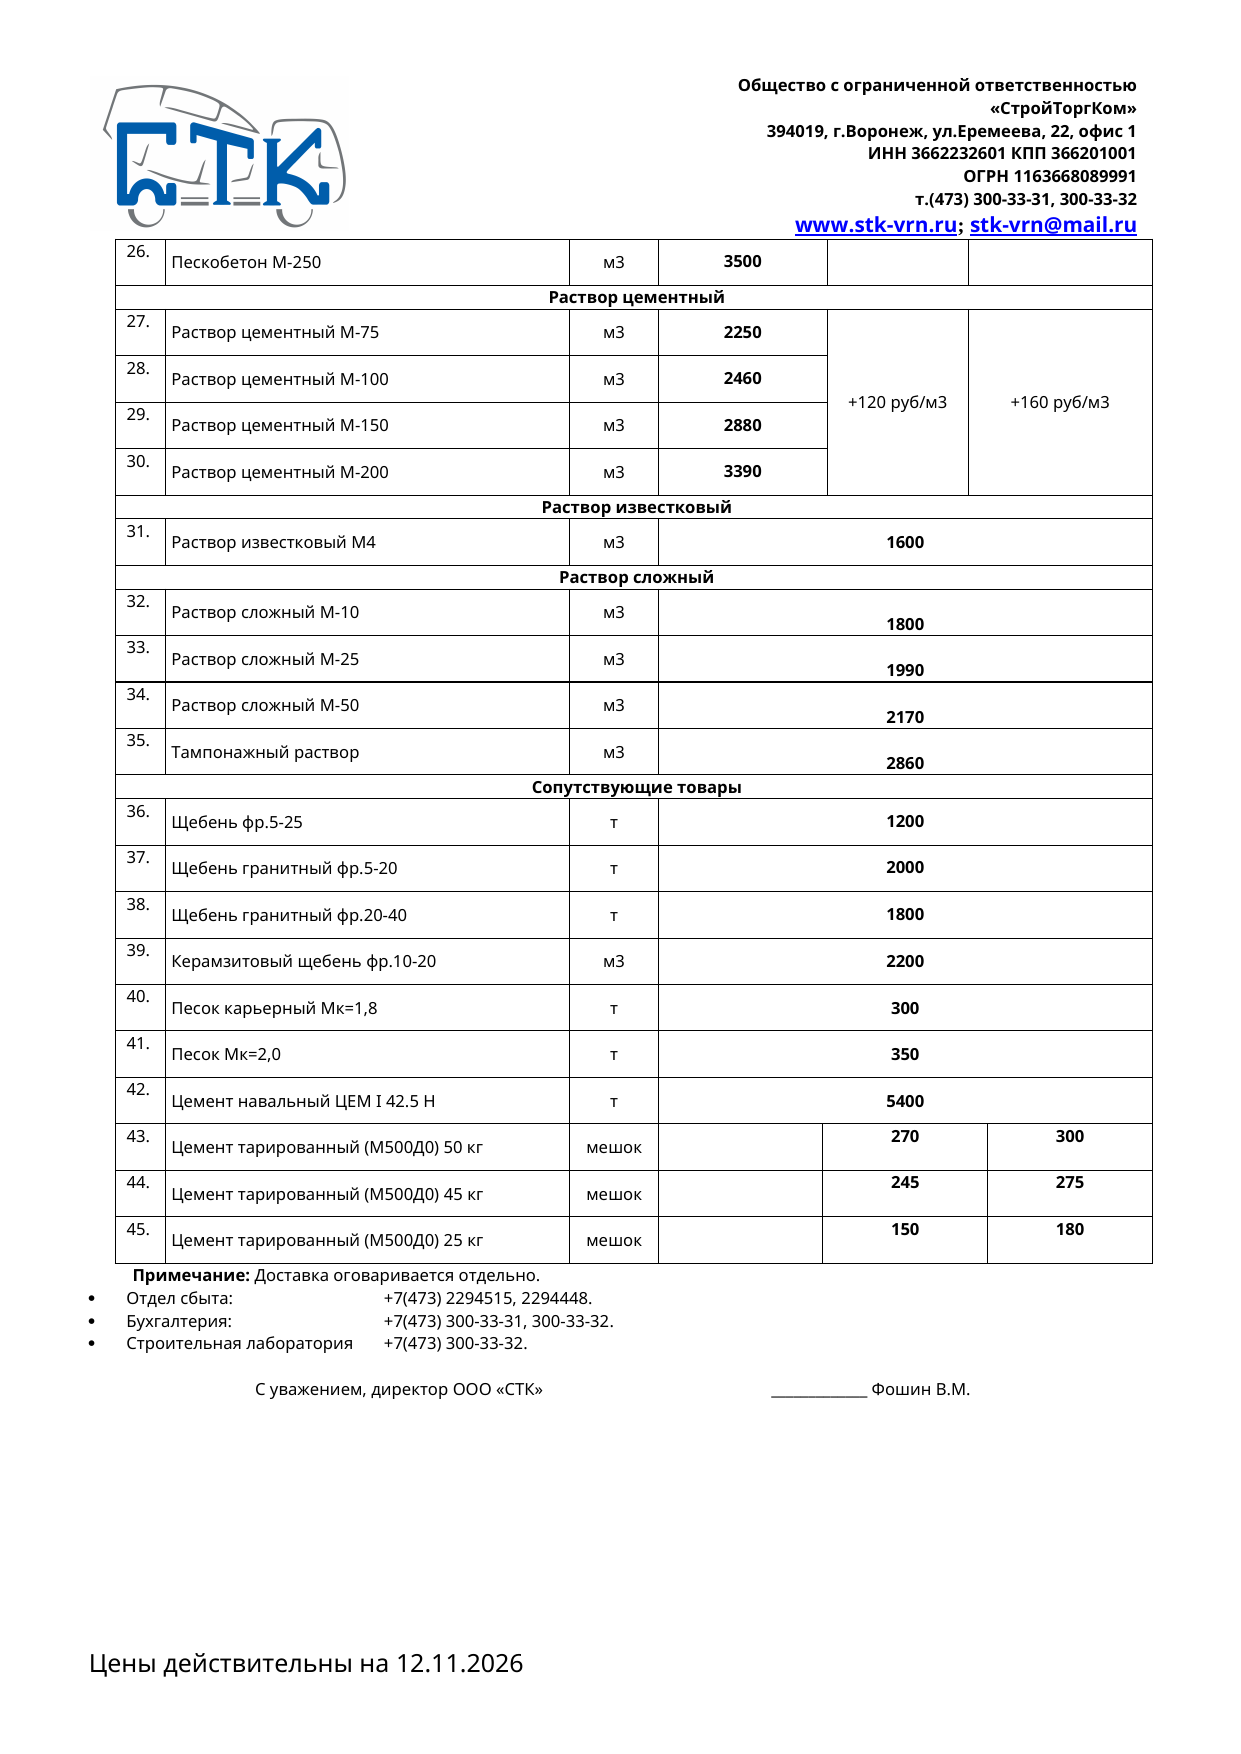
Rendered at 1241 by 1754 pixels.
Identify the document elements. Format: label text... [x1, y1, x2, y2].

table_cell Сопутствующие товары [116, 775, 1152, 798]
table_cell м3 [570, 590, 658, 635]
table_cell Песок Мк=2,0 [166, 1031, 569, 1077]
table_cell мешок [570, 1217, 658, 1263]
table_cell [116, 636, 165, 681]
table_cell Щебень гранитный фр.5-20 [166, 846, 569, 891]
table_cell 350 [659, 1031, 1152, 1077]
text С уважением, директор ООО «СТК» _____________ Фошин В.М. [89, 1377, 1137, 1400]
table_cell 2170 [659, 683, 1152, 728]
table_cell [116, 846, 165, 891]
table_cell [659, 1124, 822, 1170]
table_cell [116, 403, 165, 448]
table_cell 245 [823, 1171, 987, 1216]
list Отдел сбыта: +7(473) 2294515, 2294448. [89, 1286, 1137, 1309]
table_cell [116, 1217, 165, 1263]
table_cell 300 [988, 1124, 1152, 1170]
table_cell 180 [988, 1217, 1152, 1263]
table_cell [659, 1171, 822, 1216]
table_cell м3 [570, 519, 658, 565]
table_cell мешок [570, 1171, 658, 1216]
table_cell [116, 799, 165, 844]
list Бухгалтерия: +7(473) 300-33-31, 300-33-32. [89, 1309, 1137, 1332]
table_cell [116, 310, 165, 355]
table_cell 3390 [659, 449, 827, 494]
table_cell Раствор известковый [116, 496, 1152, 518]
table_cell Цемент тарированный (М500Д0) 50 кг [166, 1124, 569, 1170]
table_cell [116, 1124, 165, 1170]
list Строительная лаборатория +7(473) 300-33-32. [89, 1332, 1137, 1354]
table_cell +120 руб/м3 [828, 310, 968, 494]
table_cell 150 [823, 1217, 987, 1263]
table_cell Раствор цементный М-100 [166, 356, 569, 402]
table_cell 1200 [659, 799, 1152, 844]
table_cell 275 [988, 1171, 1152, 1216]
table_cell 2880 [659, 403, 827, 448]
table_cell [116, 519, 165, 565]
table_cell [116, 449, 165, 494]
table_cell т [570, 892, 658, 937]
table_cell [116, 729, 165, 774]
table_cell [116, 590, 165, 635]
table_cell Щебень гранитный фр.20-40 [166, 892, 569, 937]
table_cell 1800 [659, 892, 1152, 937]
table_cell 2000 [659, 846, 1152, 891]
table_cell Песок карьерный Мк=1,8 [166, 985, 569, 1030]
table_cell [116, 985, 165, 1030]
table_cell [116, 683, 165, 728]
table_cell Раствор сложный М-50 [166, 683, 569, 728]
table_cell т [570, 985, 658, 1030]
table_cell 2200 [659, 939, 1152, 984]
table_cell Раствор сложный [116, 566, 1152, 588]
table_cell м3 [570, 729, 658, 774]
table_cell Раствор цементный М-75 [166, 310, 569, 355]
table_cell [116, 1171, 165, 1216]
table_cell Цемент навальный ЦЕМ I 42.5 Н [166, 1078, 569, 1123]
table_cell [659, 1217, 822, 1263]
table_cell 5400 [659, 1078, 1152, 1123]
table_cell [116, 240, 165, 285]
table_cell Раствор цементный М-200 [166, 449, 569, 494]
table_cell 270 [823, 1124, 987, 1170]
table_cell т [570, 846, 658, 891]
table_cell Цемент тарированный (М500Д0) 45 кг [166, 1171, 569, 1216]
table_cell Раствор цементный [116, 286, 1152, 309]
table_cell [116, 892, 165, 937]
table_cell 1800 [659, 590, 1152, 635]
table_cell м3 [570, 683, 658, 728]
table_cell м3 [570, 939, 658, 984]
table_cell 3500 [659, 240, 827, 285]
table_cell 2250 [659, 310, 827, 355]
table_cell м3 [570, 356, 658, 402]
table_cell мешок [570, 1124, 658, 1170]
picture [89, 76, 351, 233]
table_cell [116, 1078, 165, 1123]
table_cell [116, 939, 165, 984]
table_cell Керамзитовый щебень фр.10-20 [166, 939, 569, 984]
table_cell м3 [570, 636, 658, 681]
text Примечание: Доставка оговаривается отдельно. [89, 1264, 1137, 1286]
table_cell Щебень фр.5-25 [166, 799, 569, 844]
table_cell Раствор цементный М-150 [166, 403, 569, 448]
table_cell 300 [659, 985, 1152, 1030]
table_cell +160 руб/м3 [969, 310, 1152, 494]
table_cell м3 [570, 310, 658, 355]
table_cell т [570, 1031, 658, 1077]
table_cell т [570, 799, 658, 844]
table_cell Цемент тарированный (М500Д0) 25 кг [166, 1217, 569, 1263]
table_cell [116, 1031, 165, 1077]
table_cell [116, 356, 165, 402]
table_cell Раствор сложный М-25 [166, 636, 569, 681]
table_cell Пескобетон М-250 [166, 240, 569, 285]
table_cell Раствор известковый М4 [166, 519, 569, 565]
table_cell м3 [570, 403, 658, 448]
table_cell м3 [570, 240, 658, 285]
table_cell Раствор сложный М-10 [166, 590, 569, 635]
table_cell м3 [570, 449, 658, 494]
table_cell т [570, 1078, 658, 1123]
table_cell 2860 [659, 729, 1152, 774]
table_cell 1600 [659, 519, 1152, 565]
table_cell 2460 [659, 356, 827, 402]
table_cell 1990 [659, 636, 1152, 681]
table_cell Тампонажный раствор [166, 729, 569, 774]
